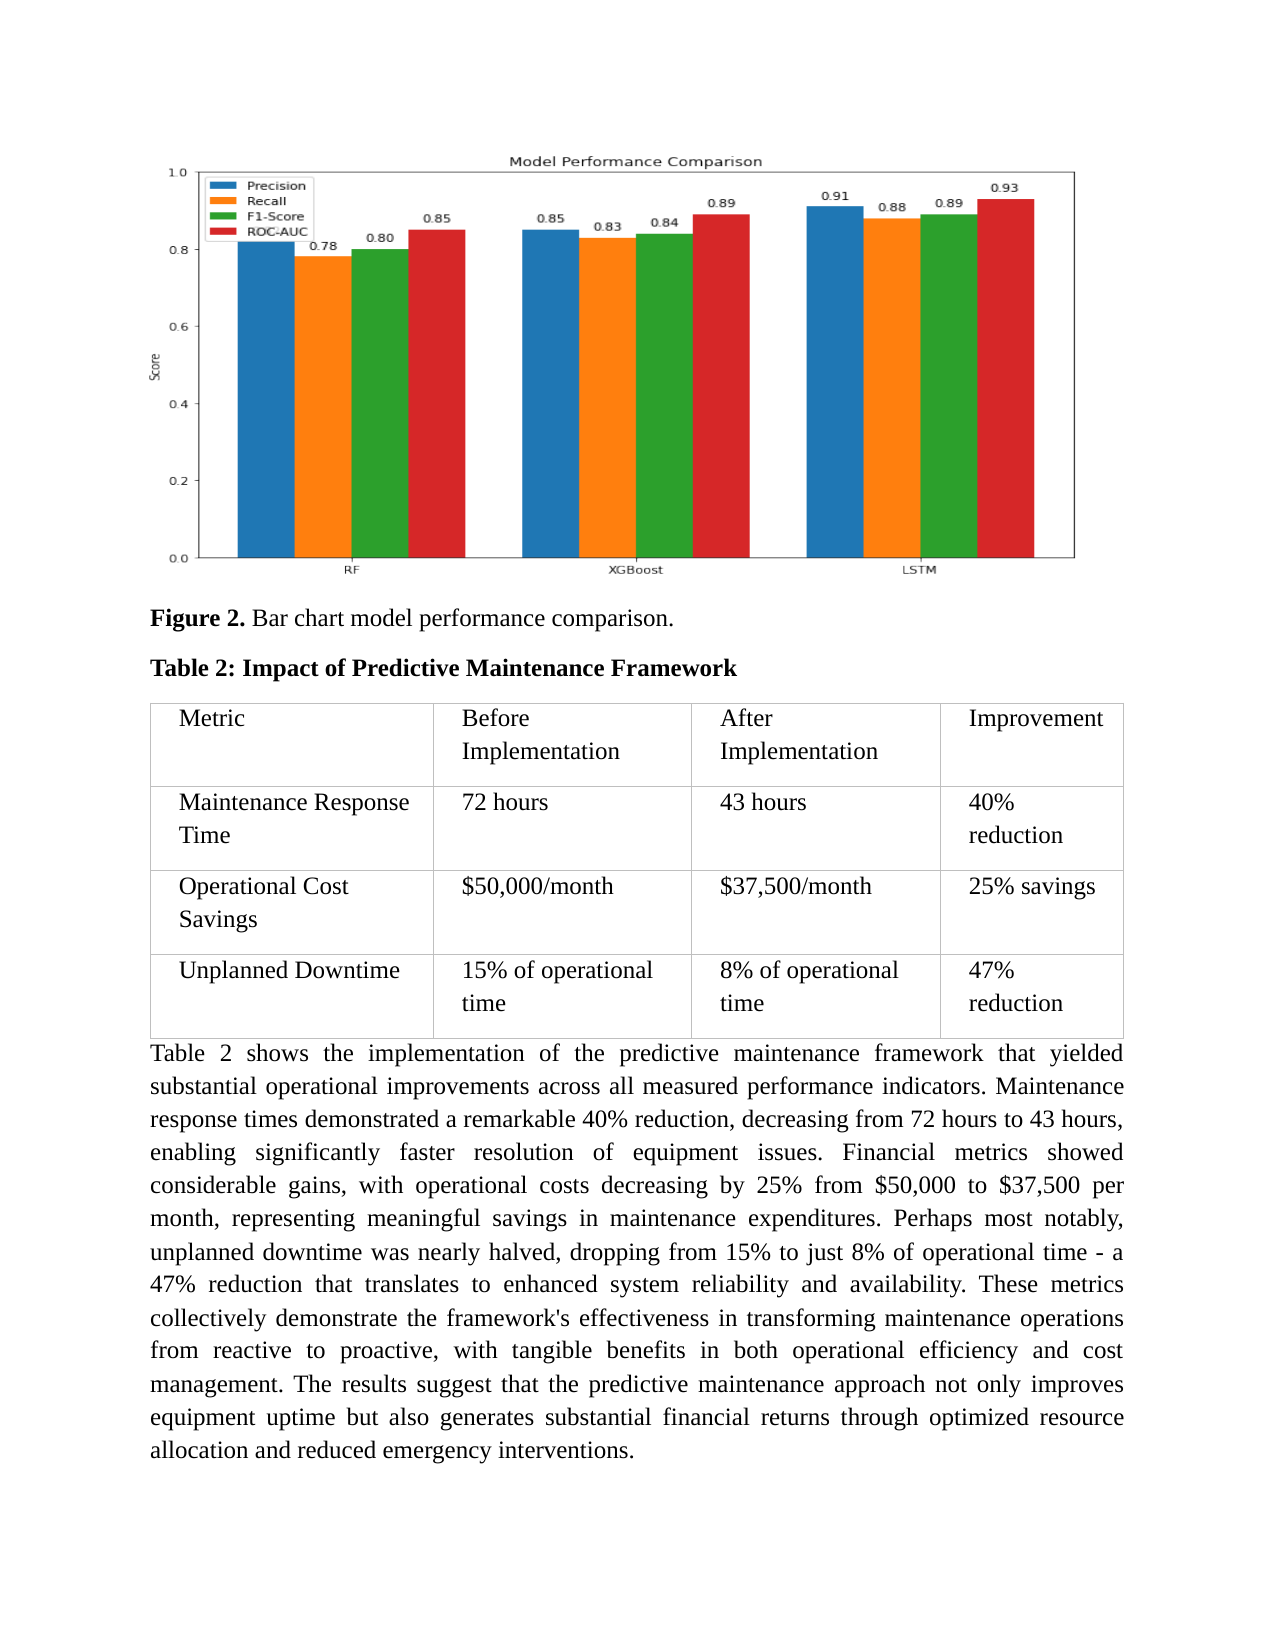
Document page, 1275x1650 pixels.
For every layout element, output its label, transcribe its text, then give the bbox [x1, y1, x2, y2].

table_header Before Implementation [434, 704, 691, 786]
table_cell Maintenance Response Time [151, 787, 433, 870]
table_cell 43 hours [692, 787, 940, 870]
text Table 2: Impact of Predictive Maintenance Framework [150, 653, 1125, 681]
table_header Metric [151, 704, 433, 786]
picture [140, 150, 1082, 582]
table_cell 72 hours [434, 787, 691, 870]
table_cell $37,500/month [692, 871, 940, 954]
table_cell Operational Cost Savings [151, 871, 433, 954]
table_cell Unplanned Downtime [151, 955, 433, 1037]
text Figure 2. Bar chart model performance comparison. [150, 603, 1125, 632]
table_cell 8% of operational time [692, 955, 940, 1037]
text Table 2 shows the implementation of the predictive maintenance framework that yielded substantial operational improvements across all measured performance indicators. Maintenance response times demonstrated a remarkable 40% reduction, decreasing from 72 hours to 43 hours, enabling significantly faster resolution of equipment issues. Financial metrics showed considerable gains, with operational costs decreasing by 25% from $50,000 to $37,500 per month, representing meaningful savings in maintenance expenditures. Perhaps most notably, unplanned downtime was nearly halved, dropping from 15% to just 8% of operational time - a 47% reduction that translates to enhanced system reliability and availability. These metrics collectively demonstrate the framework's effectiveness in transforming maintenance operations from reactive to proactive, with tangible benefits in both operational efficiency and cost management. The results suggest that the predictive maintenance approach not only improves equipment uptime but also generates substantial financial returns through optimized resource allocation and reduced emergency interventions. [150, 1038, 1125, 1463]
table_cell 40% reduction [941, 787, 1123, 870]
table_cell 47% reduction [941, 955, 1123, 1037]
table_header After Implementation [692, 704, 940, 786]
table_header Improvement [941, 704, 1123, 786]
table_cell 15% of operational time [434, 955, 691, 1037]
table_cell 25% savings [941, 871, 1123, 954]
table_cell $50,000/month [434, 871, 691, 954]
